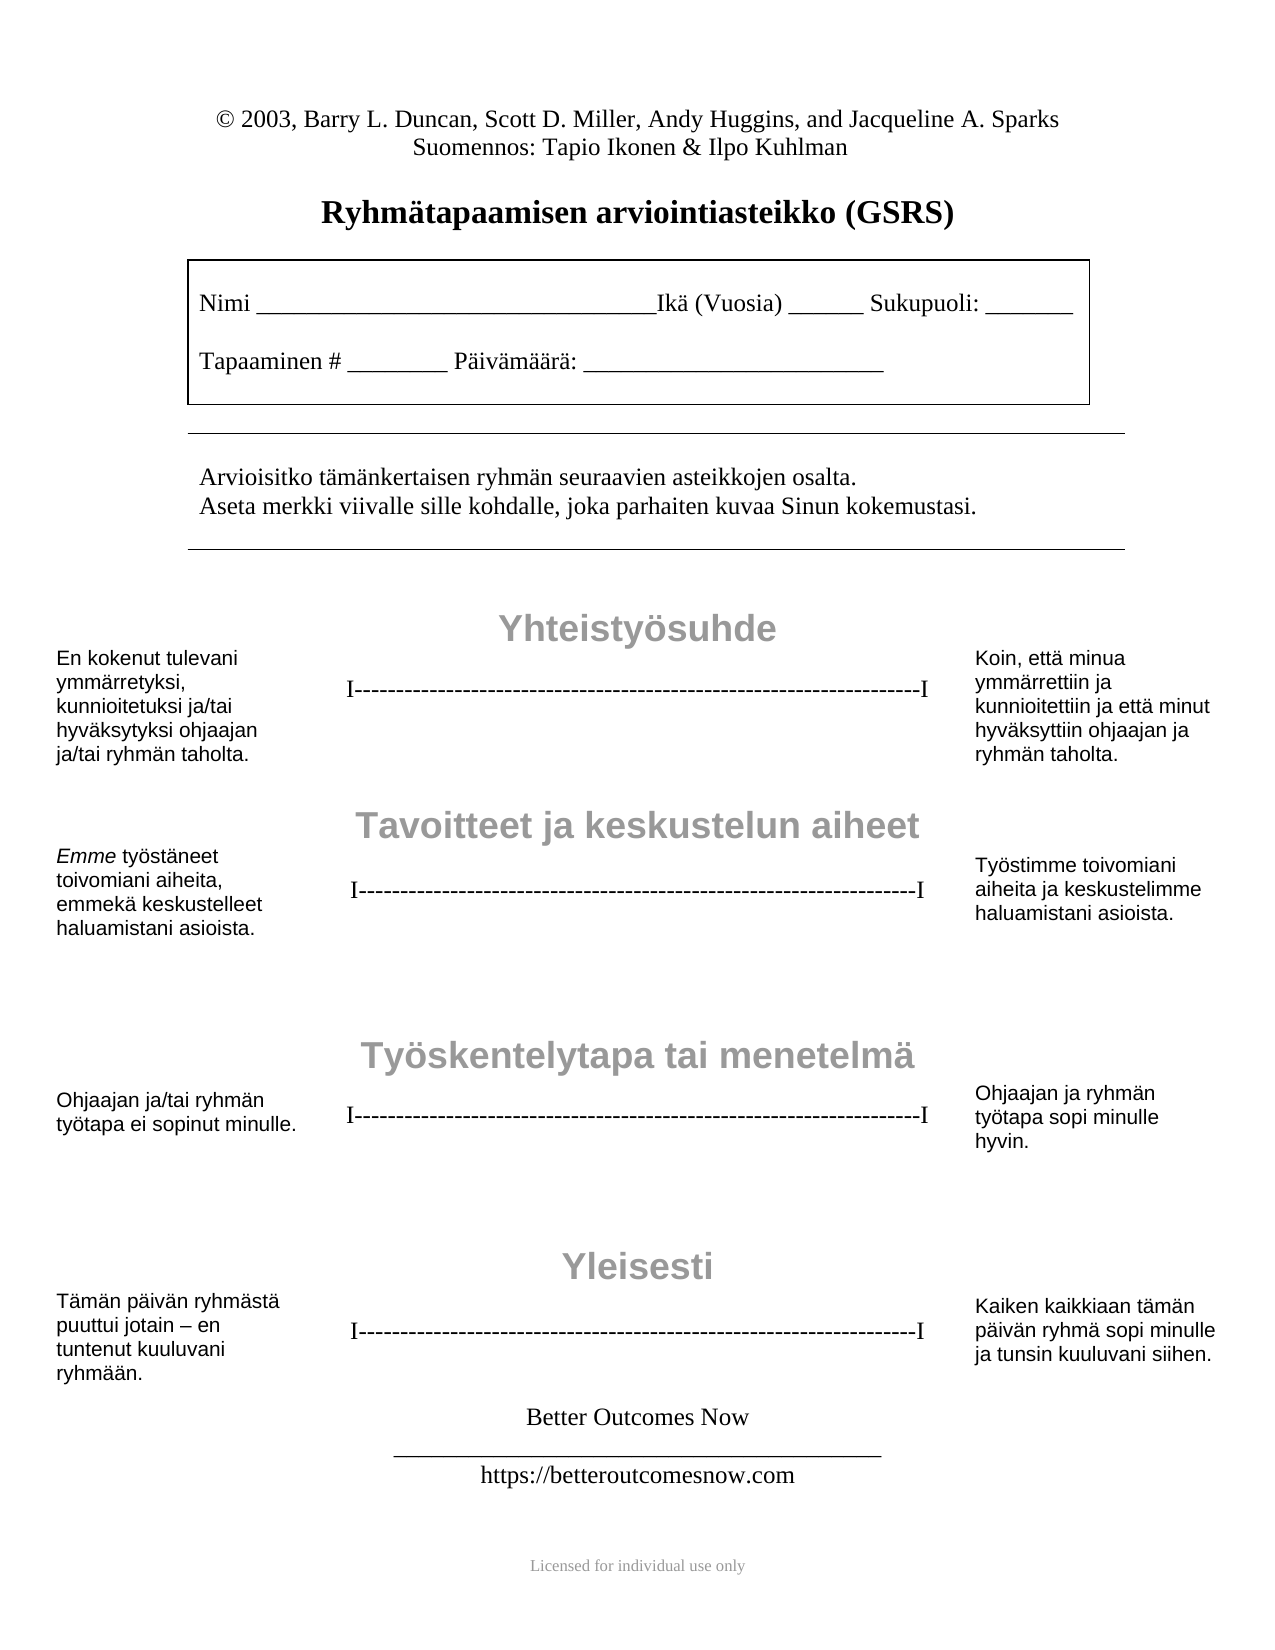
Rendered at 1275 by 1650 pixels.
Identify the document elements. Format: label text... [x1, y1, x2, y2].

subtitle Tavoitteet ja keskustelun aiheet [187, 803, 1087, 846]
text Ryhmätapaamisen arviointiasteikko (GSRS) [187, 192, 1087, 230]
text https://betteroutcomesnow.com [187, 1460, 1087, 1488]
text I--------------------------------------------------------------------I [299, 1100, 975, 1129]
table_header Arvioisitko tämänkertaisen ryhmän seuraavien asteikkojen osalta. Aseta merkki viivalle sille kohdalle, joka parhaiten kuvaa Sinun kokemustasi. [188, 434, 1125, 548]
subtitle Yhteistyösuhde [187, 607, 1087, 650]
table_header Nimi ________________________________Ikä (Vuosia) ______ Sukupuoli: _______ Tapaaminen # ________ Päivämäärä: ________________________ [189, 261, 1089, 403]
text I-------------------------------------------------------------------I [299, 875, 975, 904]
text Yleisesti [187, 1244, 1087, 1287]
text _______________________________________ [187, 1431, 1087, 1460]
text Better Outcomes Now [187, 1402, 1087, 1431]
text I--------------------------------------------------------------------I [299, 674, 975, 703]
text © 2003, Barry L. Duncan, Scott D. Miller, Andy Huggins, and Jacqueline A. Sparks Suomennos: Tapio Ikonen & Ilpo Kuhlman [187, 104, 1087, 192]
text Työskentelytapa tai menetelmä [187, 1033, 1087, 1076]
text I-------------------------------------------------------------------I [299, 1316, 975, 1345]
